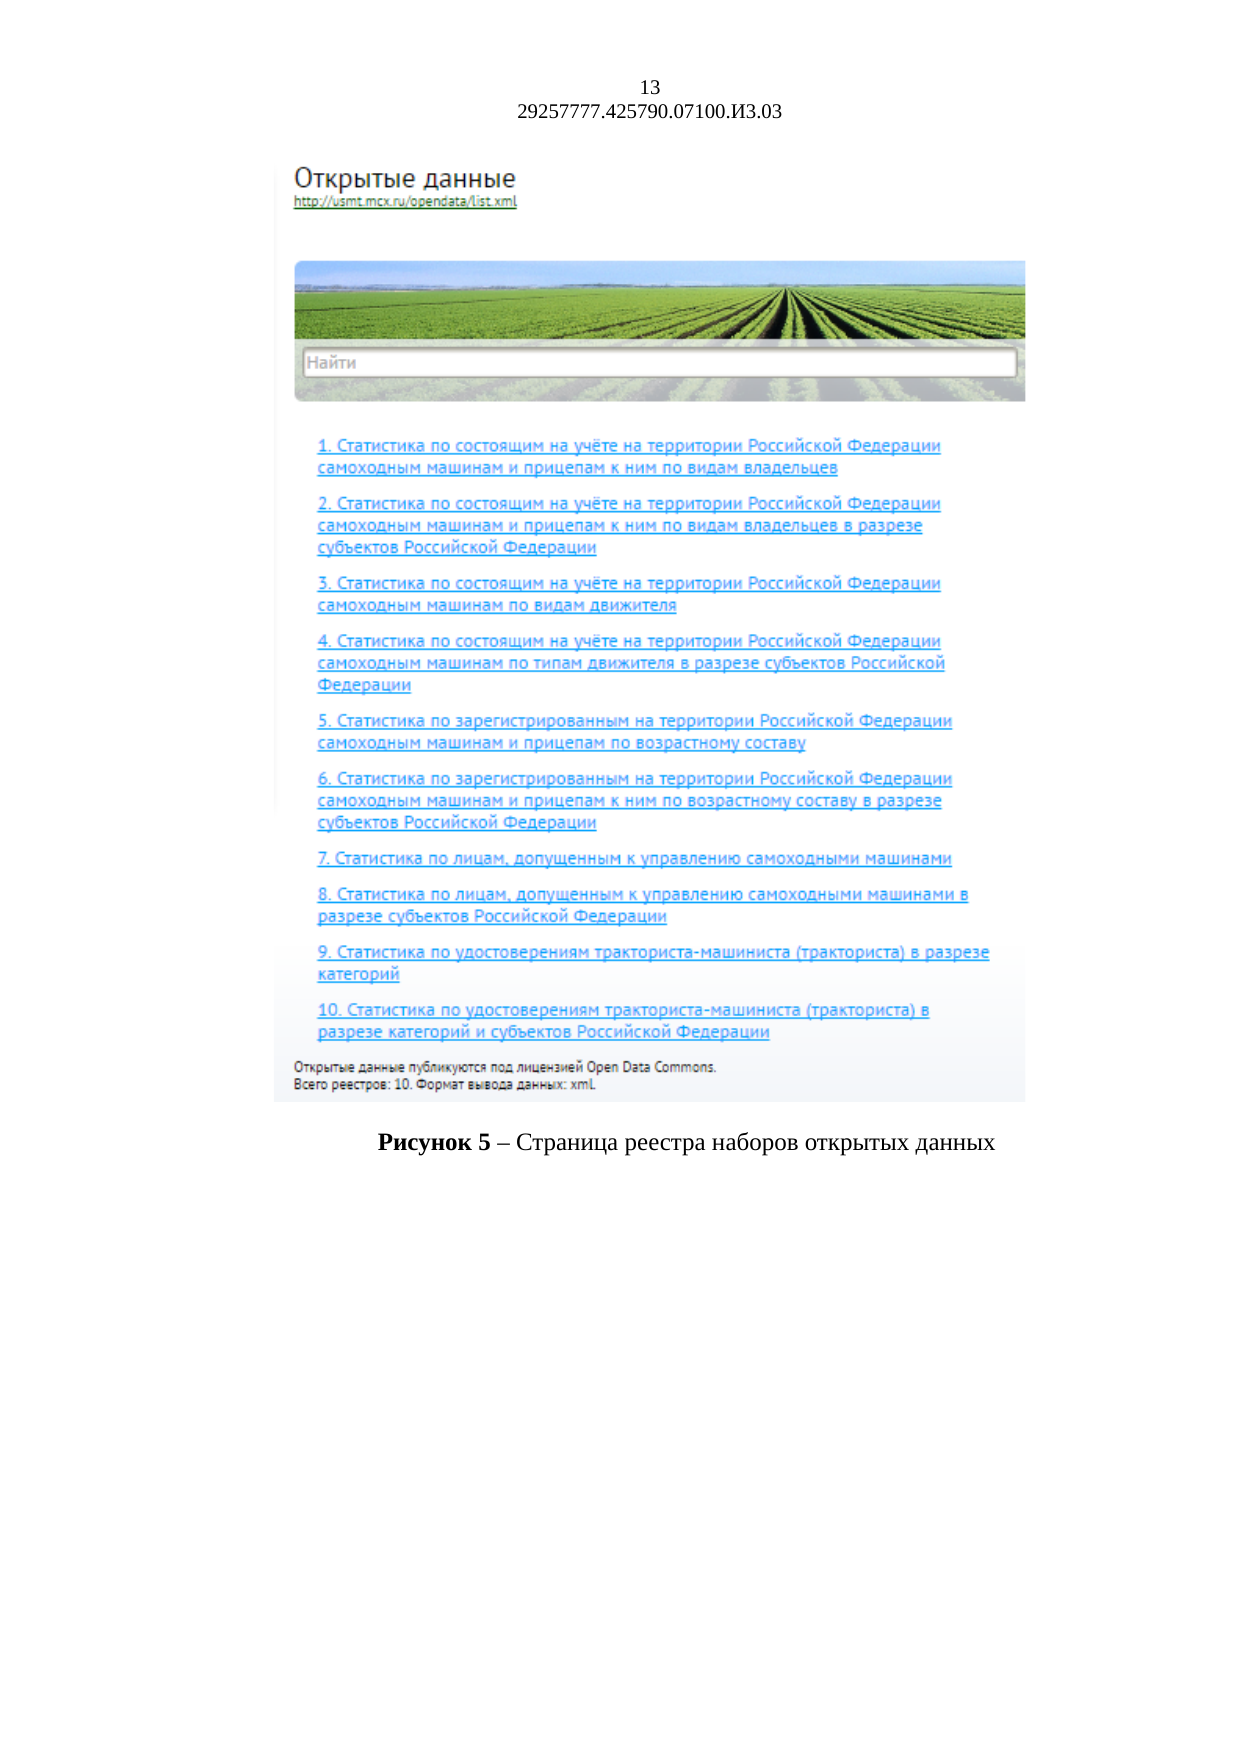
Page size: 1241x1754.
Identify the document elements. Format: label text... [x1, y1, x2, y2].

picture [273, 147, 1026, 1102]
text – Страница реестра наборов открытых данных [118, 1127, 1181, 1156]
